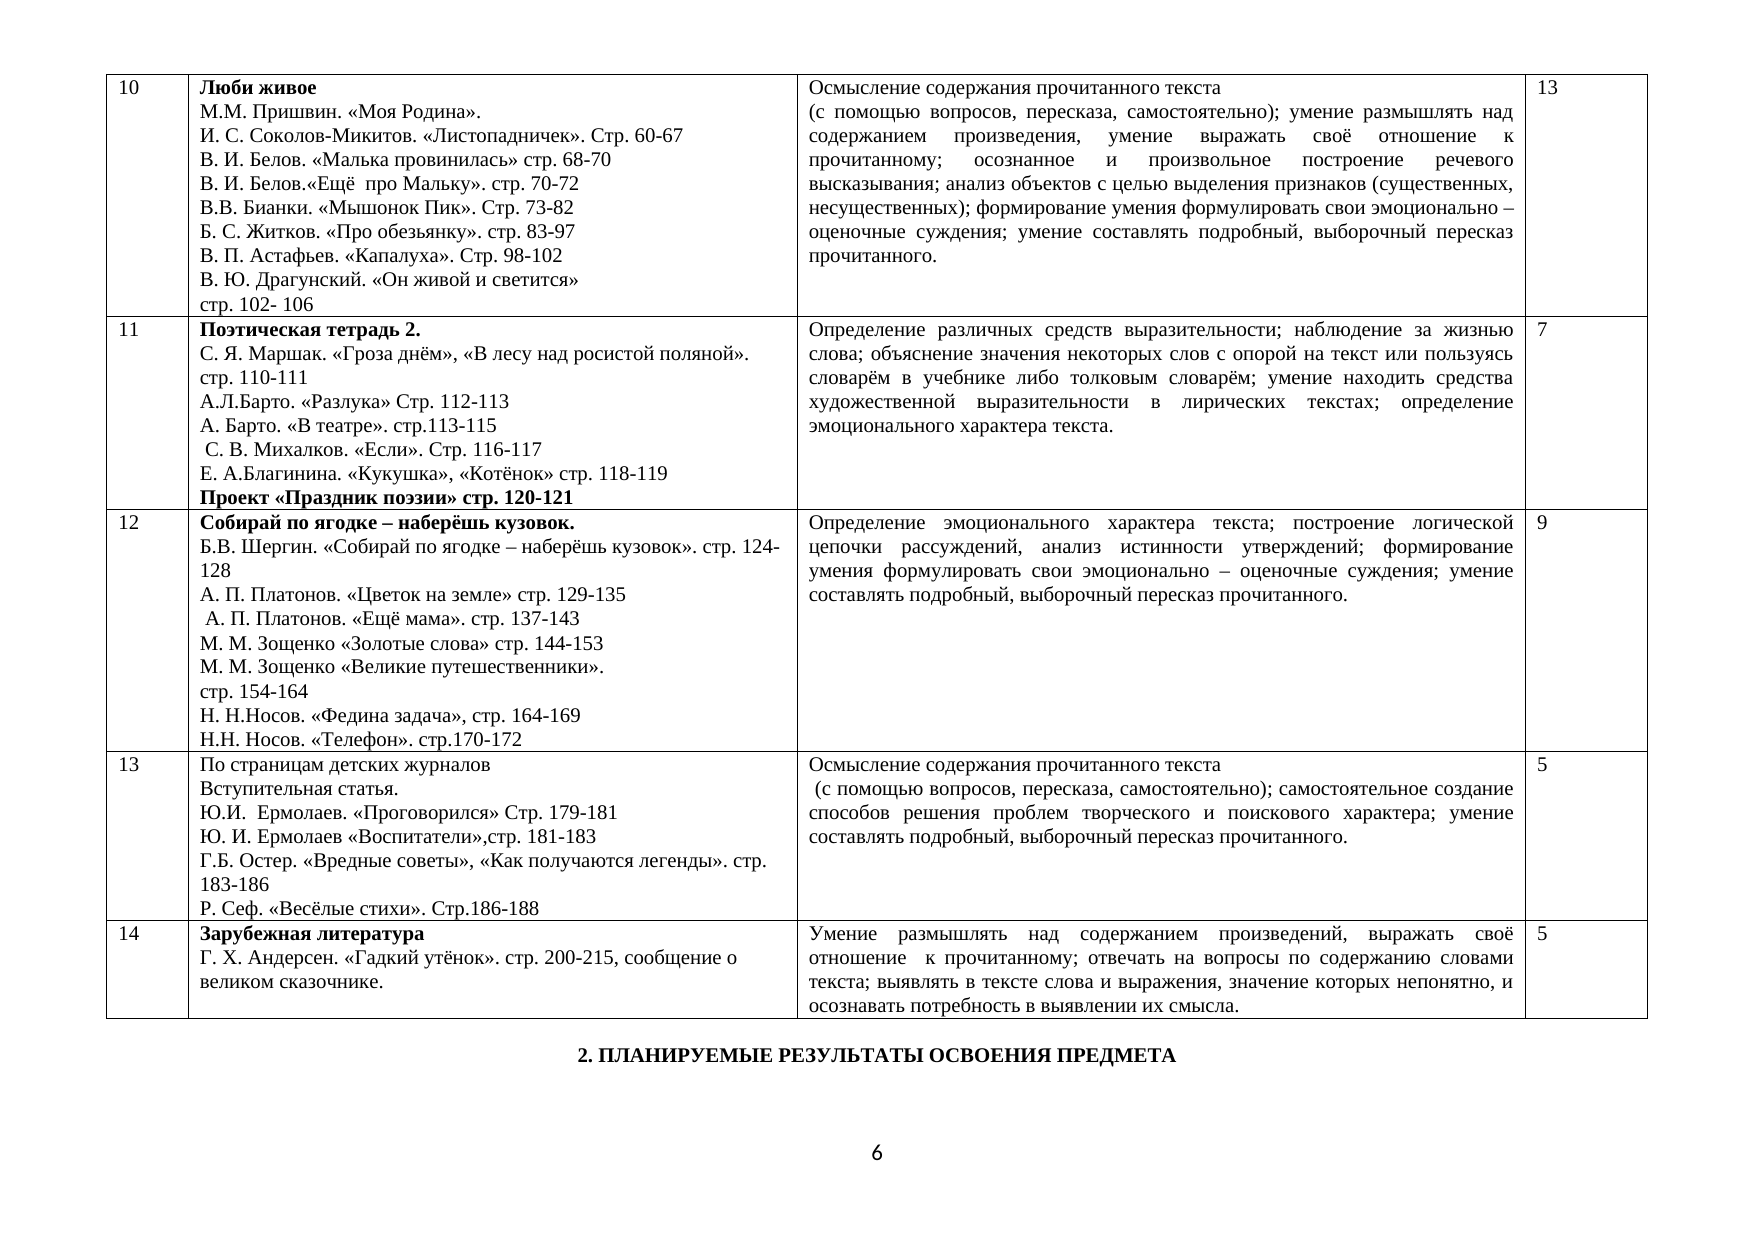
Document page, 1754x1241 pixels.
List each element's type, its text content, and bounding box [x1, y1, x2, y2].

table_cell 12 [107, 510, 188, 751]
table_cell Умение размышлять над содержанием произведений, выражать своё отношение к прочитанному; отвечать на вопросы по содержанию словами текста; выявлять в тексте слова и выражения, значение которых непонятно, и осознавать потребность в выявлении их смысла. [798, 921, 1525, 1017]
table_cell Поэтическая тетрадь 2. С. Я. Маршак. «Гроза днём», «В лесу над росистой поляной». стр. 110-111 А.Л.Барто. «Разлука» Стр. 112-113 А. Барто. «В театре». стр.113-115 С. В. Михалков. «Если». Стр. 116-117 Е. А.Благинина. «Кукушка», «Котёнок» стр. 118-119 Проект «Праздник поэзии» стр. 120-121 [189, 317, 797, 509]
table_cell 11 [107, 317, 188, 509]
table_cell Люби живое М.М. Пришвин. «Моя Родина». И. С. Соколов-Микитов. «Листопадничек». Стр. 60-67 В. И. Белов. «Малька провинилась» стр. 68-70 В. И. Белов.«Ещё про Мальку». стр. 70-72 В.В. Бианки. «Мышонок Пик». Стр. 73-82 Б. С. Житков. «Про обезьянку». стр. 83-97 В. П. Астафьев. «Капалуха». Стр. 98-102 В. Ю. Драгунский. «Он живой и светится» стр. 102- 106 [189, 75, 797, 316]
table_cell 10 [107, 75, 188, 316]
table_cell Осмысление содержания прочитанного текста (с помощью вопросов, пересказа, самостоятельно); самостоятельное создание способов решения проблем творческого и поискового характера; умение составлять подробный, выборочный пересказ прочитанного. [798, 752, 1525, 920]
table_cell Осмысление содержания прочитанного текста (с помощью вопросов, пересказа, самостоятельно); умение размышлять над содержанием произведения, умение выражать своё отношение к прочитанному; осознанное и произвольное построение речевого высказывания; анализ объектов с целью выделения признаков (существенных, несущественных); формирование умения формулировать свои эмоционально – оценочные суждения; умение составлять подробный, выборочный пересказ прочитанного. [798, 75, 1525, 316]
table_cell Определение эмоционального характера текста; построение логической цепочки рассуждений, анализ истинности утверждений; формирование умения формулировать свои эмоционально – оценочные суждения; умение составлять подробный, выборочный пересказ прочитанного. [798, 510, 1525, 751]
text 2. ПЛАНИРУЕМЫЕ РЕЗУЛЬТАТЫ ОСВОЕНИЯ ПРЕДМЕТА [118, 1043, 1636, 1067]
table_cell 5 [1526, 921, 1647, 1017]
table_cell Собирай по ягодке – наберёшь кузовок. Б.В. Шергин. «Собирай по ягодке – наберёшь кузовок». стр. 124-128 А. П. Платонов. «Цветок на земле» стр. 129-135 А. П. Платонов. «Ещё мама». стр. 137-143 М. М. Зощенко «Золотые слова» стр. 144-153 М. М. Зощенко «Великие путешественники». стр. 154-164 Н. Н.Носов. «Федина задача», стр. 164-169 Н.Н. Носов. «Телефон». стр.170-172 [189, 510, 797, 751]
table_cell 14 [107, 921, 188, 1017]
table_cell 7 [1526, 317, 1647, 509]
table_cell По страницам детских журналов Вступительная статья. Ю.И. Ермолаев. «Проговорился» Стр. 179-181 Ю. И. Ермолаев «Воспитатели»,стр. 181-183 Г.Б. Остер. «Вредные советы», «Как получаются легенды». стр. 183-186 Р. Сеф. «Весёлые стихи». Стр.186-188 [189, 752, 797, 920]
table_cell 13 [1526, 75, 1647, 316]
table_cell 5 [1526, 752, 1647, 920]
table_cell Зарубежная литература Г. Х. Андерсен. «Гадкий утёнок». стр. 200-215, сообщение о великом сказочнике. [189, 921, 797, 1017]
table_cell 9 [1526, 510, 1647, 751]
table_cell 13 [107, 752, 188, 920]
